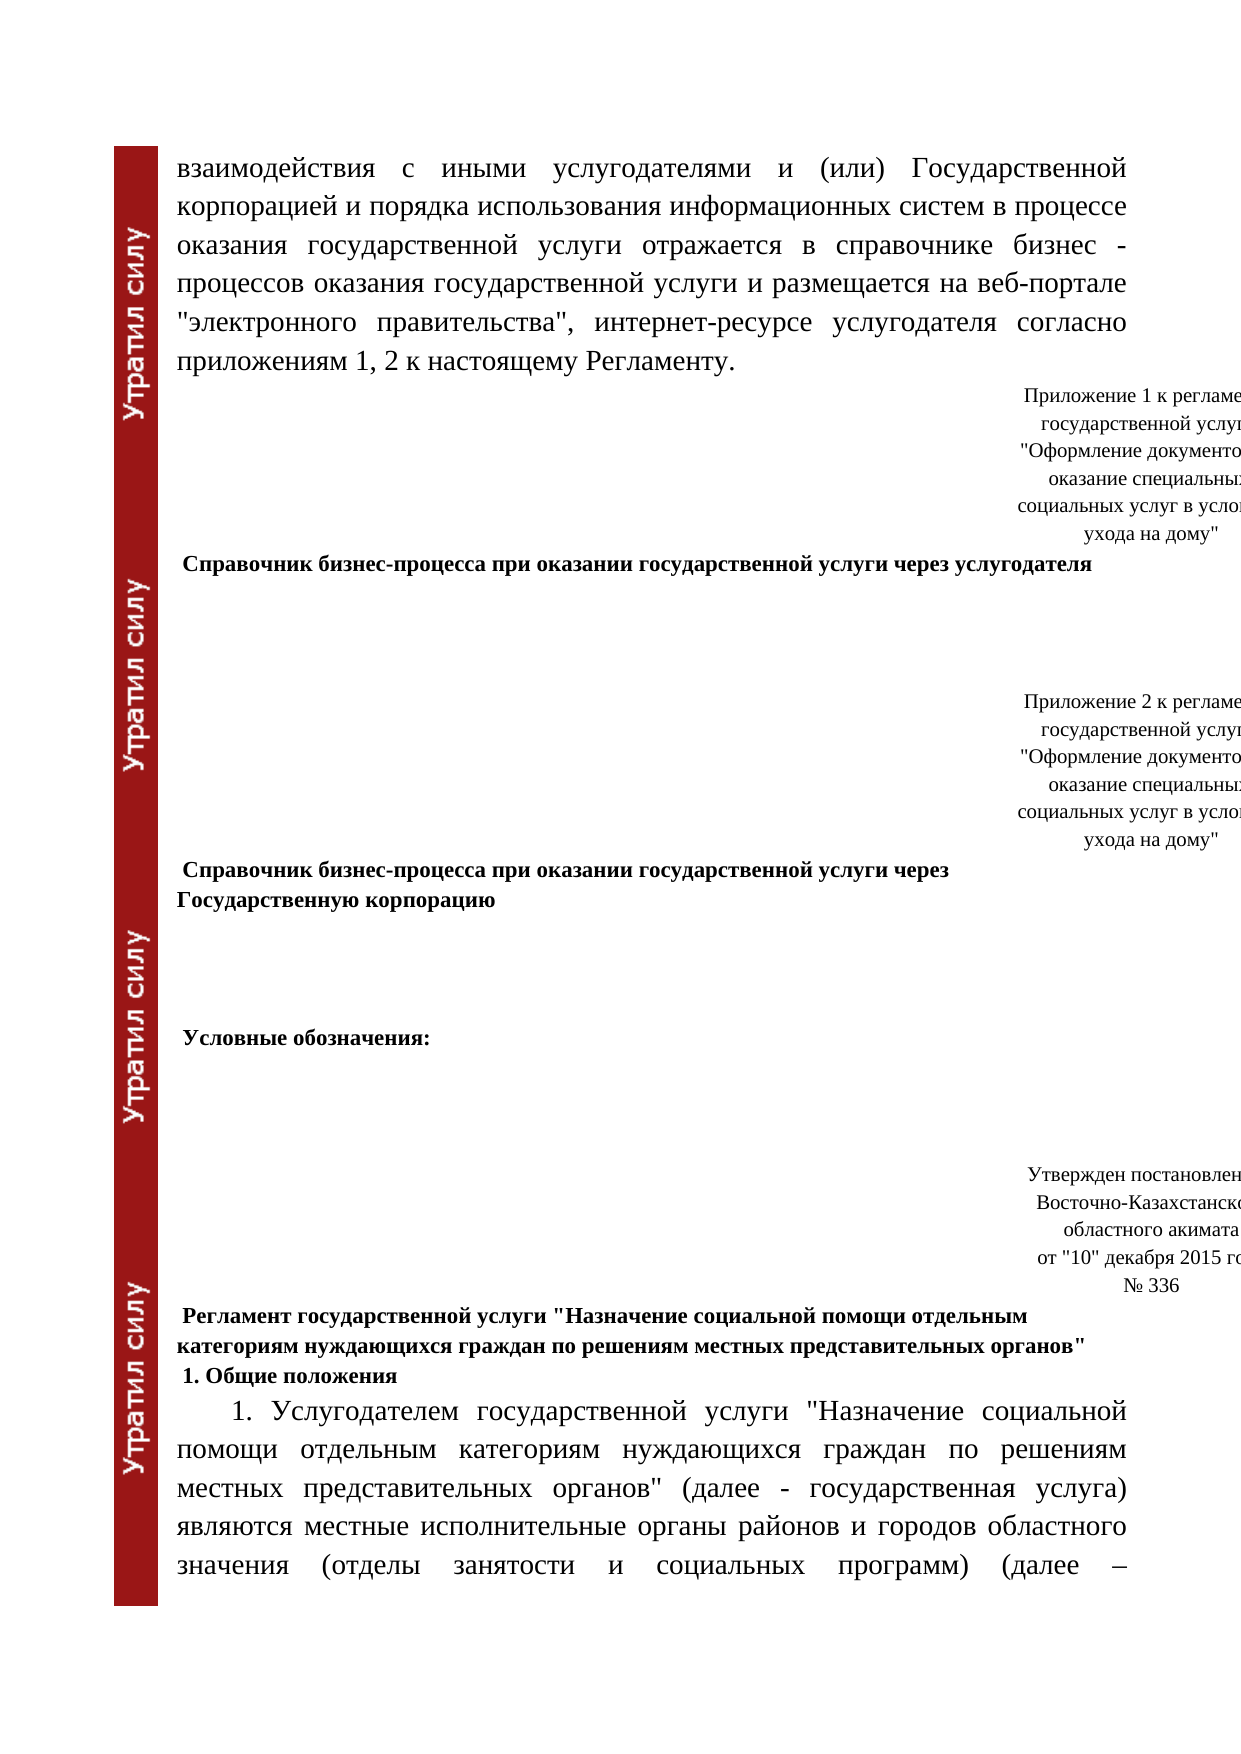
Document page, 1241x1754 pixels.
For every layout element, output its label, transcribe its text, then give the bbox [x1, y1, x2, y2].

table_header Приложение 1 к регламенту государственной услуги "Оформление документов на оказание специальных социальных услуг в условиях ухода на дому" [912, 381, 1240, 550]
picture [114, 146, 158, 150]
picture [114, 913, 158, 1023]
picture [114, 577, 158, 687]
table_header [101, 1161, 912, 1302]
text 1. Общие положения [112, 1362, 1128, 1389]
table_header [101, 381, 912, 550]
picture [114, 1358, 158, 1362]
text Справочник бизнес-процесса при оказании государственной услуги через услугодателя [112, 550, 1128, 577]
picture [114, 376, 158, 381]
picture [114, 1389, 158, 1393]
text Условные обозначения: [112, 1023, 1128, 1050]
text Регламент государственной услуги "Назначение социальной помощи отдельным категориям нуждающихся граждан по решениям местных представительных органов" [112, 1302, 1128, 1358]
table_header Утвержден постановлением Восточно-Казахстанского областного акимата от "10" декабря 2015 года № 336 [912, 1161, 1240, 1302]
text Справочник бизнес-процесса при оказании государственной услуги через Государственную корпорацию [112, 856, 1128, 913]
table_header Приложение 2 к регламенту государственной услуги "Оформление документов на оказание специальных социальных услуг в условиях ухода на дому" [912, 687, 1240, 856]
picture [114, 1580, 158, 1606]
picture [114, 1050, 158, 1161]
table_header [101, 687, 912, 856]
